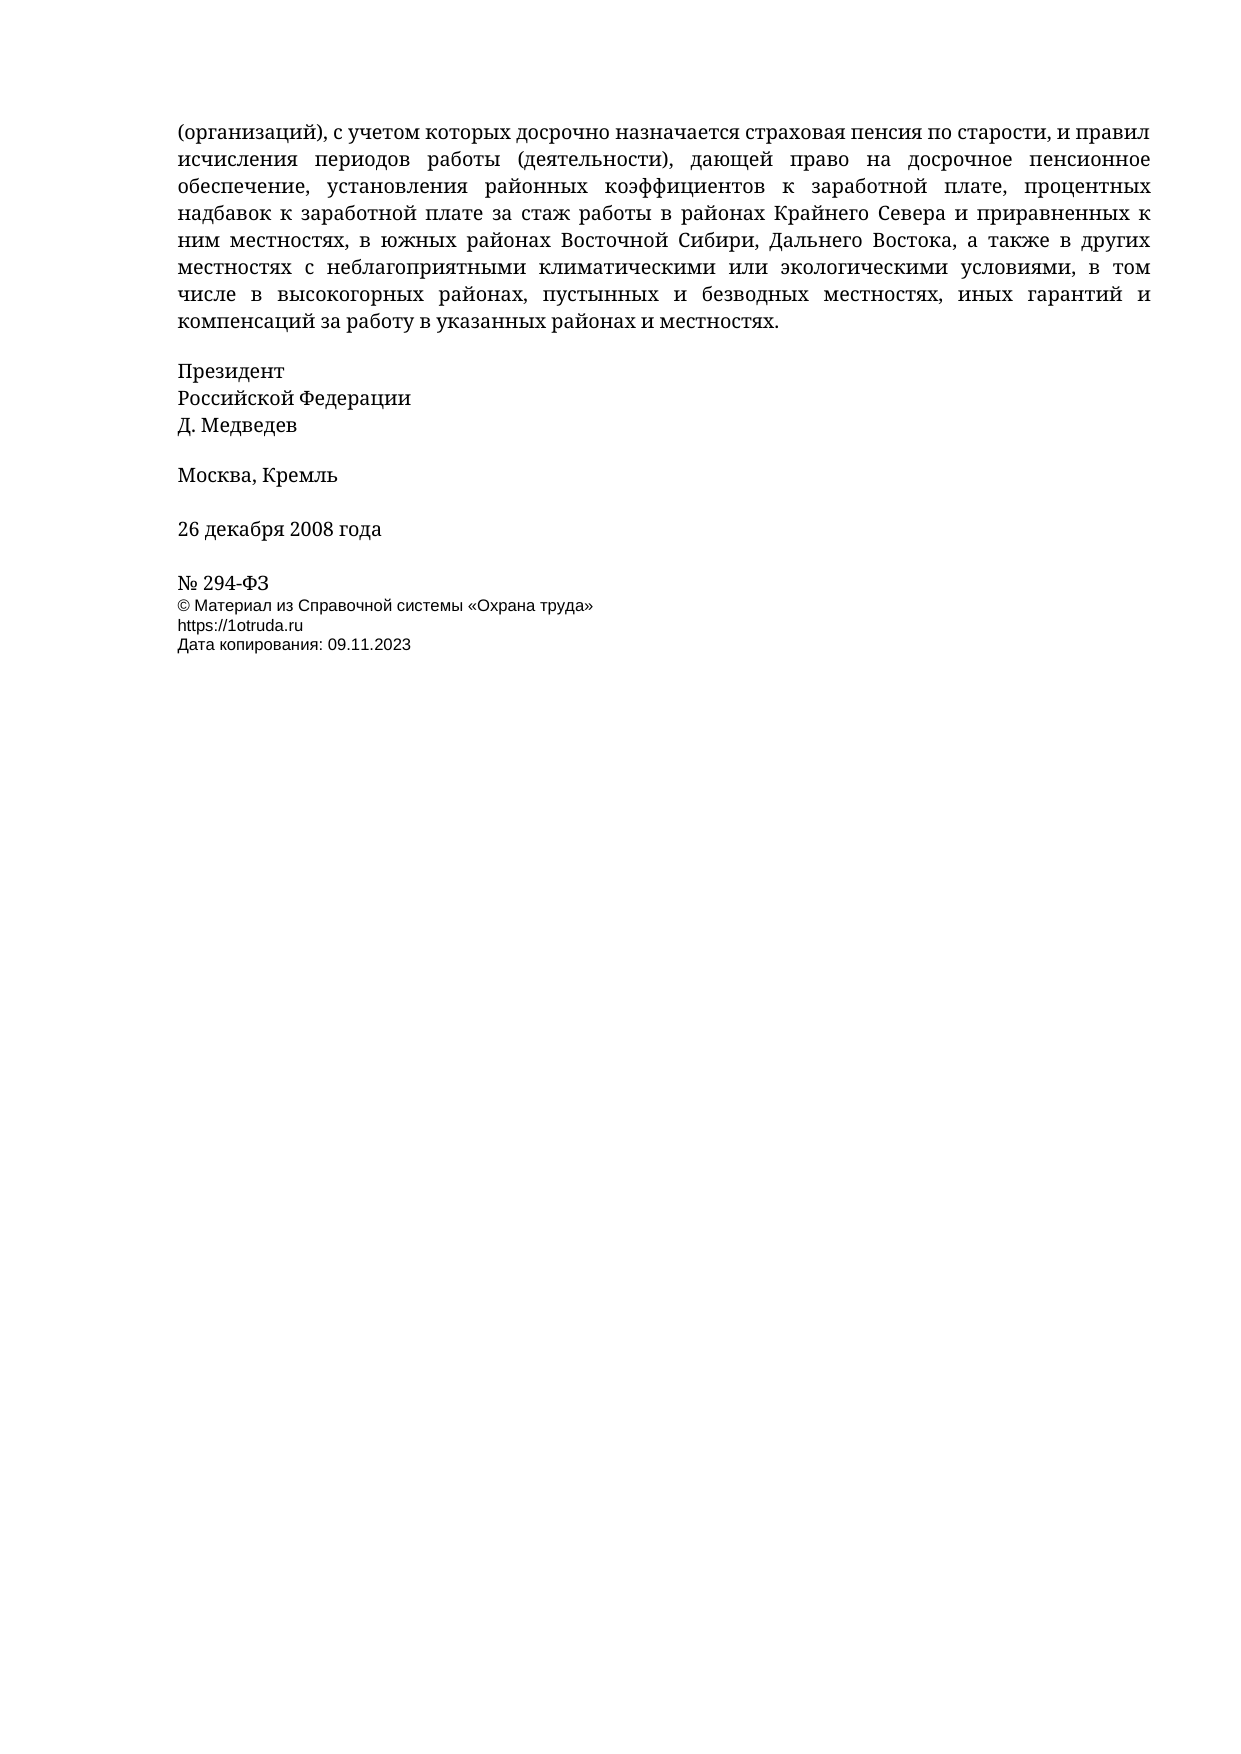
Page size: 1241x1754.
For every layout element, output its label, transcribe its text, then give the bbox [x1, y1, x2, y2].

text 26 декабря 2008 года [177, 515, 1152, 542]
text Президент Российской Федерации Д. Медведев [177, 357, 1152, 438]
text © Материал из Справочной системы «Охрана труда» https://1otruda.ru Дата копирования: 09.11.2023 [177, 596, 1152, 654]
text Москва, Кремль [177, 461, 1152, 488]
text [177, 118, 1152, 334]
text № 294-ФЗ [177, 569, 1152, 596]
